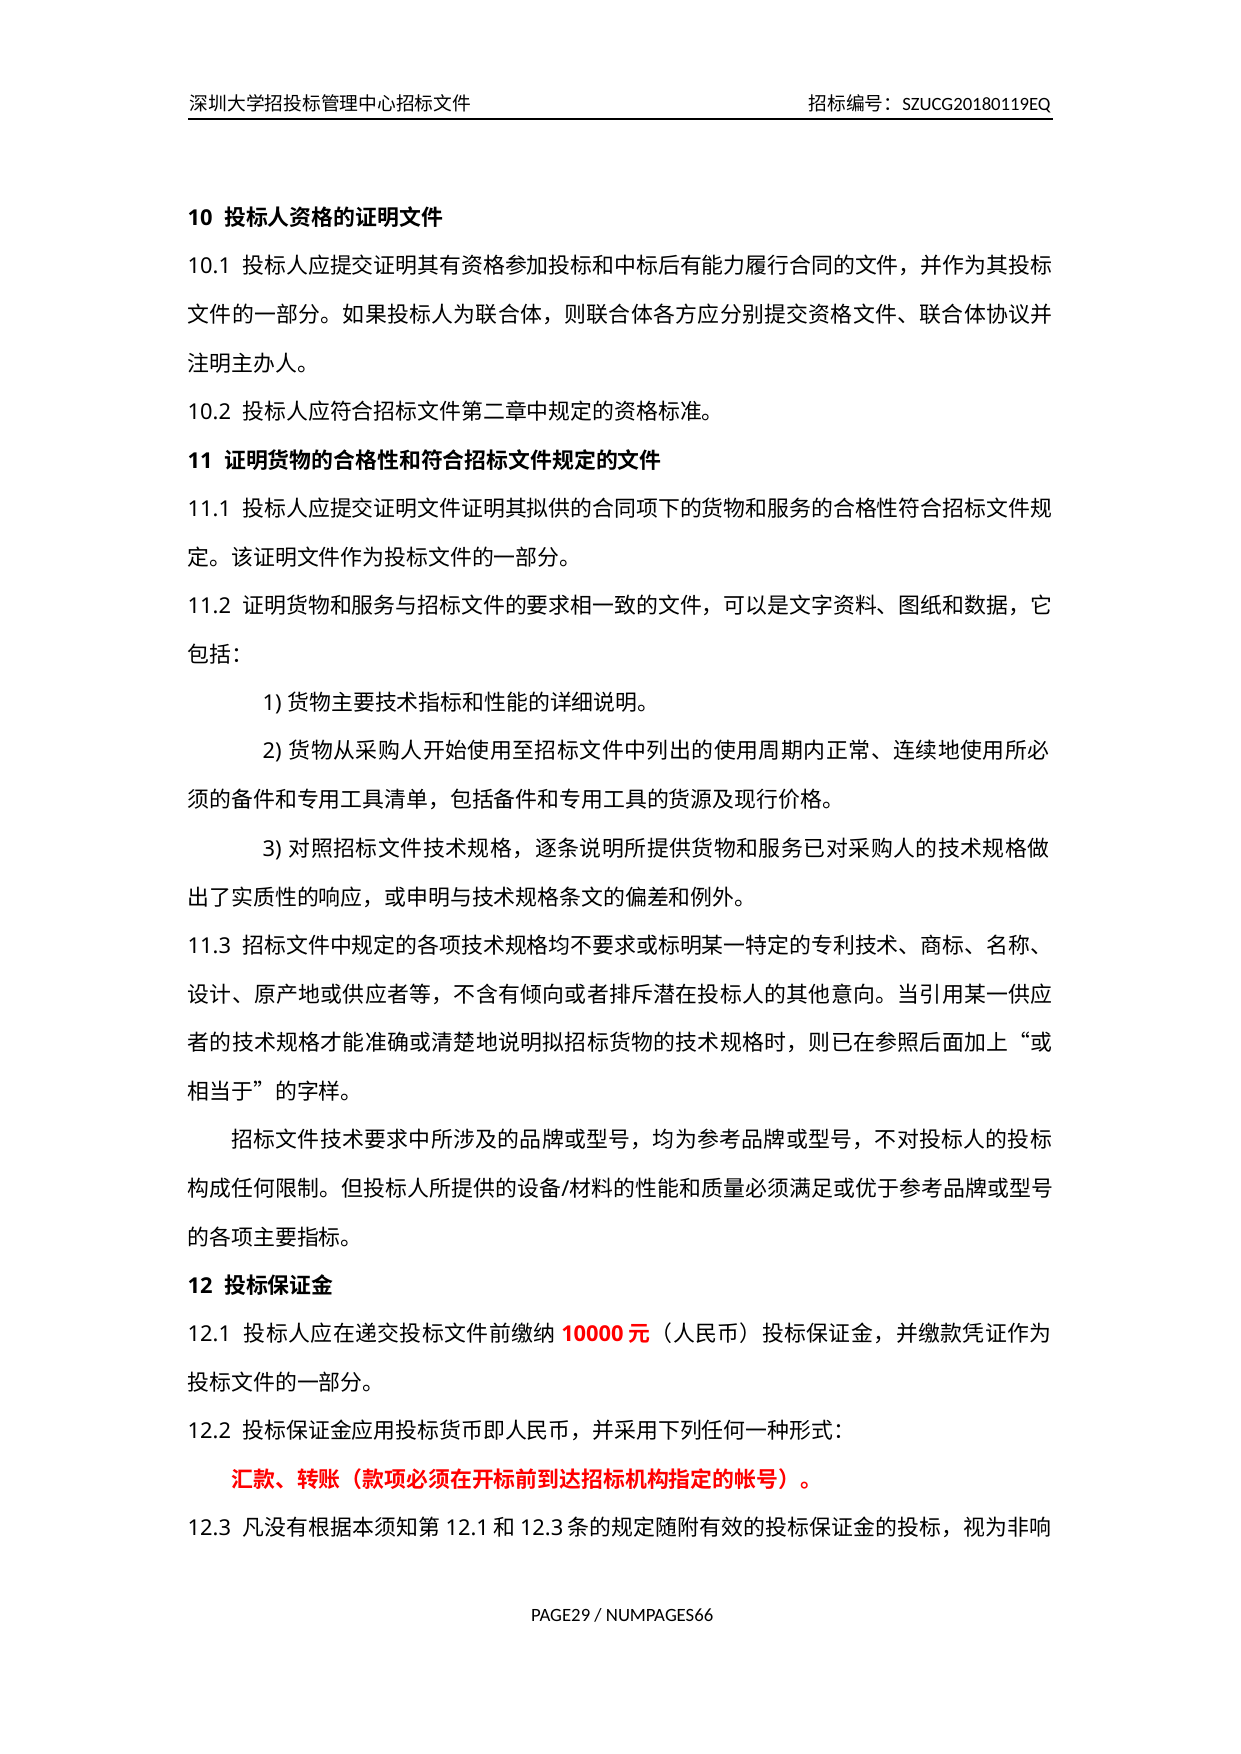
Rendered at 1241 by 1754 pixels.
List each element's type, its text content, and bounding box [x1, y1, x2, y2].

text 11.1 投标人应提交证明文件证明其拟供的合同项下的货物和服务的合格性符合招标文件规定。该证明文件作为投标文件的一部分。 [187, 491, 1053, 572]
text 2) 货物从采购人开始使用至招标文件中列出的使用周期内正常、连续地使用所必须的备件和专用工具清单，包括备件和专用工具的货源及现行价格。 [187, 733, 1053, 814]
text 3) 对照招标文件技术规格，逐条说明所提供货物和服务已对采购人的技术规格做出了实质性的响应，或申明与技术规格条文的偏差和例外。 [187, 830, 1053, 912]
text 招标文件技术要求中所涉及的品牌或型号，均为参考品牌或型号，不对投标人的投标构成任何限制。但投标人所提供的设备/材料的性能和质量必须满足或优于参考品牌或型号的各项主要指标。 [187, 1122, 1053, 1252]
text 11.2 证明货物和服务与招标文件的要求相一致的文件，可以是文字资料、图纸和数据，它包括： [187, 588, 1053, 669]
text 11.3 招标文件中规定的各项技术规格均不要求或标明某一特定的专利技术、商标、名称、设计、原产地或供应者等，不含有倾向或者排斥潜在投标人的其他意向。当引用某一供应者的技术规格才能准确或清楚地说明拟招标货物的技术规格时，则已在参照后面加上“或相当于”的字样。 [187, 927, 1053, 1106]
text 11 证明货物的合格性和符合招标文件规定的文件 [187, 442, 1053, 475]
text 汇款、转账（款项必须在开标前到达招标机构指定的帐号）。 [187, 1462, 1053, 1494]
text 10.2 投标人应符合招标文件第二章中规定的资格标准。 [187, 394, 1053, 427]
text 1) 货物主要技术指标和性能的详细说明。 [187, 685, 1053, 717]
text 12 投标保证金 [187, 1268, 1053, 1300]
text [187, 1510, 1053, 1542]
text 12.1 投标人应在递交投标文件前缴纳10000元（人民币）投标保证金，并缴款凭证作为投标文件的一部分。 [187, 1316, 1053, 1397]
text 10 投标人资格的证明文件 [187, 200, 1053, 232]
text 10.1 投标人应提交证明其有资格参加投标和中标后有能力履行合同的文件，并作为其投标文件的一部分。如果投标人为联合体，则联合体各方应分别提交资格文件、联合体协议并注明主办人。 [187, 248, 1053, 378]
text 12.2 投标保证金应用投标货币即人民币，并采用下列任何一种形式： [187, 1413, 1053, 1446]
